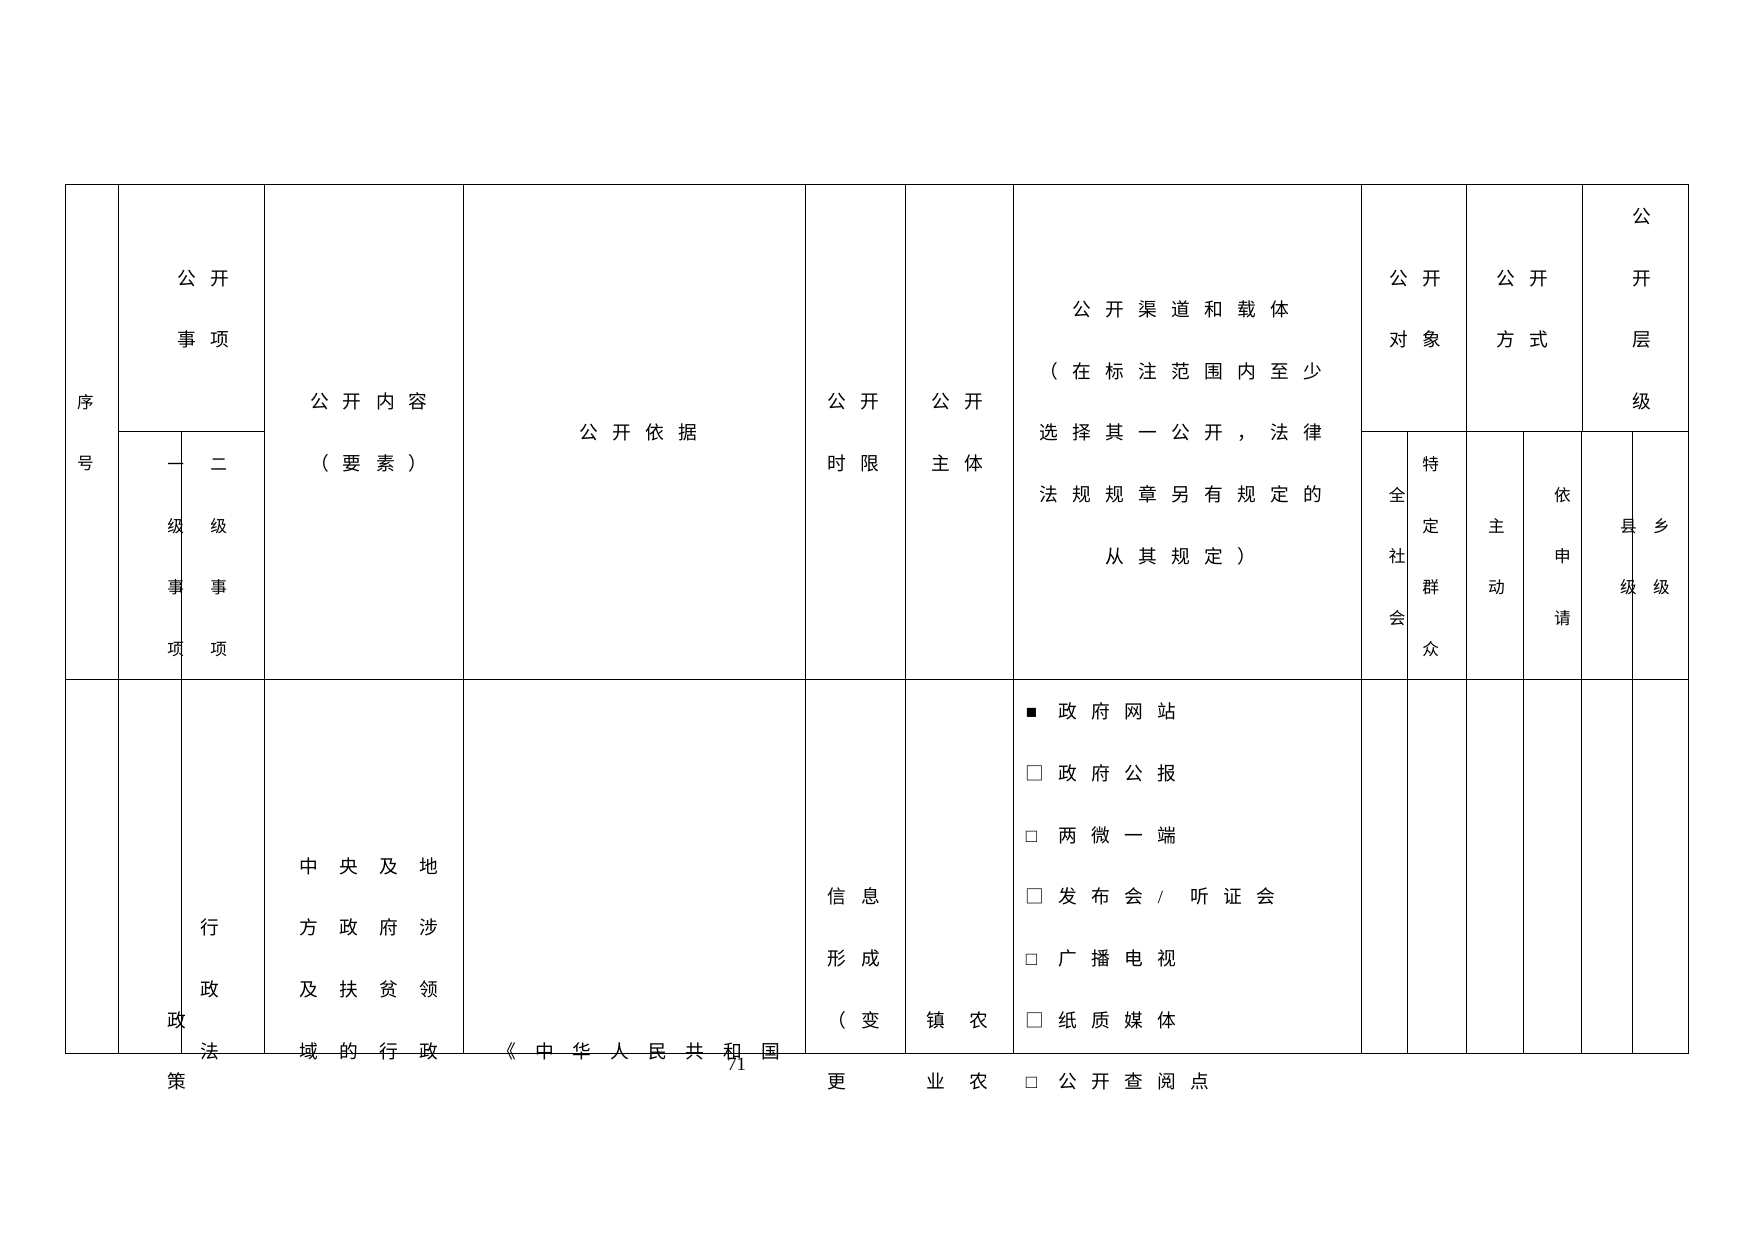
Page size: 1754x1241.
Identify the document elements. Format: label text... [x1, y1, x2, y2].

table_cell 1 [66, 680, 118, 1053]
table_header 公开内容 （要素） [265, 185, 463, 679]
table_cell 依申请 [1524, 432, 1581, 679]
table_cell 镇农业农村办公室 [906, 680, 1013, 1053]
table_header 公开层级 [1583, 185, 1688, 431]
table_header 序号 [66, 185, 118, 679]
table_cell 中央及地方政府涉及扶贫领域的行政法规 中央及地方政府涉及扶贫领域的规章 [265, 680, 463, 1053]
table_cell 《中华人民共和国政府信息公开条例》 [464, 680, 805, 1053]
table_cell √ [1633, 680, 1688, 1053]
table_cell 主动 [1467, 432, 1523, 679]
table_cell 行政法规、规章 [182, 680, 264, 1053]
table_cell 全社会 [1362, 432, 1407, 679]
table_cell 一级 事项 [119, 432, 181, 679]
table_cell √ [1362, 680, 1407, 1053]
table_header 公开对象 [1362, 185, 1466, 431]
table_cell ■政府网站 □政府公报 □两微一端 □发布会/听证会 □广播电视 □纸质媒体 □公开查阅点 ■政务服务中心 □便民服务站 □入户/现场 ■社区/企事业单位/村公示栏（电子屏） □精准推送 □其他 [1014, 680, 1361, 1053]
table_cell 二级 事项 [182, 432, 264, 679]
table_cell 乡级 [1633, 432, 1688, 679]
table_cell [1408, 680, 1466, 1053]
table_header 公开依据 [464, 185, 805, 679]
table_header 公开主体 [906, 185, 1013, 679]
table_header 公开时限 [806, 185, 905, 679]
table_cell √ [1467, 680, 1523, 1053]
table_cell [1524, 680, 1581, 1053]
table_header 公开 方式 [1467, 185, 1582, 431]
table_header 公开渠道和载体 （在标注范围内至少选择其一公开，法律法规规章另有规定的从其规定） [1014, 185, 1361, 679]
table_header 公开事项 [119, 185, 264, 431]
table_cell 政策文件 [119, 680, 181, 1053]
table_cell 信息形成（变更）20个工作日内 [806, 680, 905, 1053]
table_cell 特定 群众 [1408, 432, 1466, 679]
table_cell 县级 [1582, 432, 1632, 679]
table_cell √ [1582, 680, 1632, 1053]
